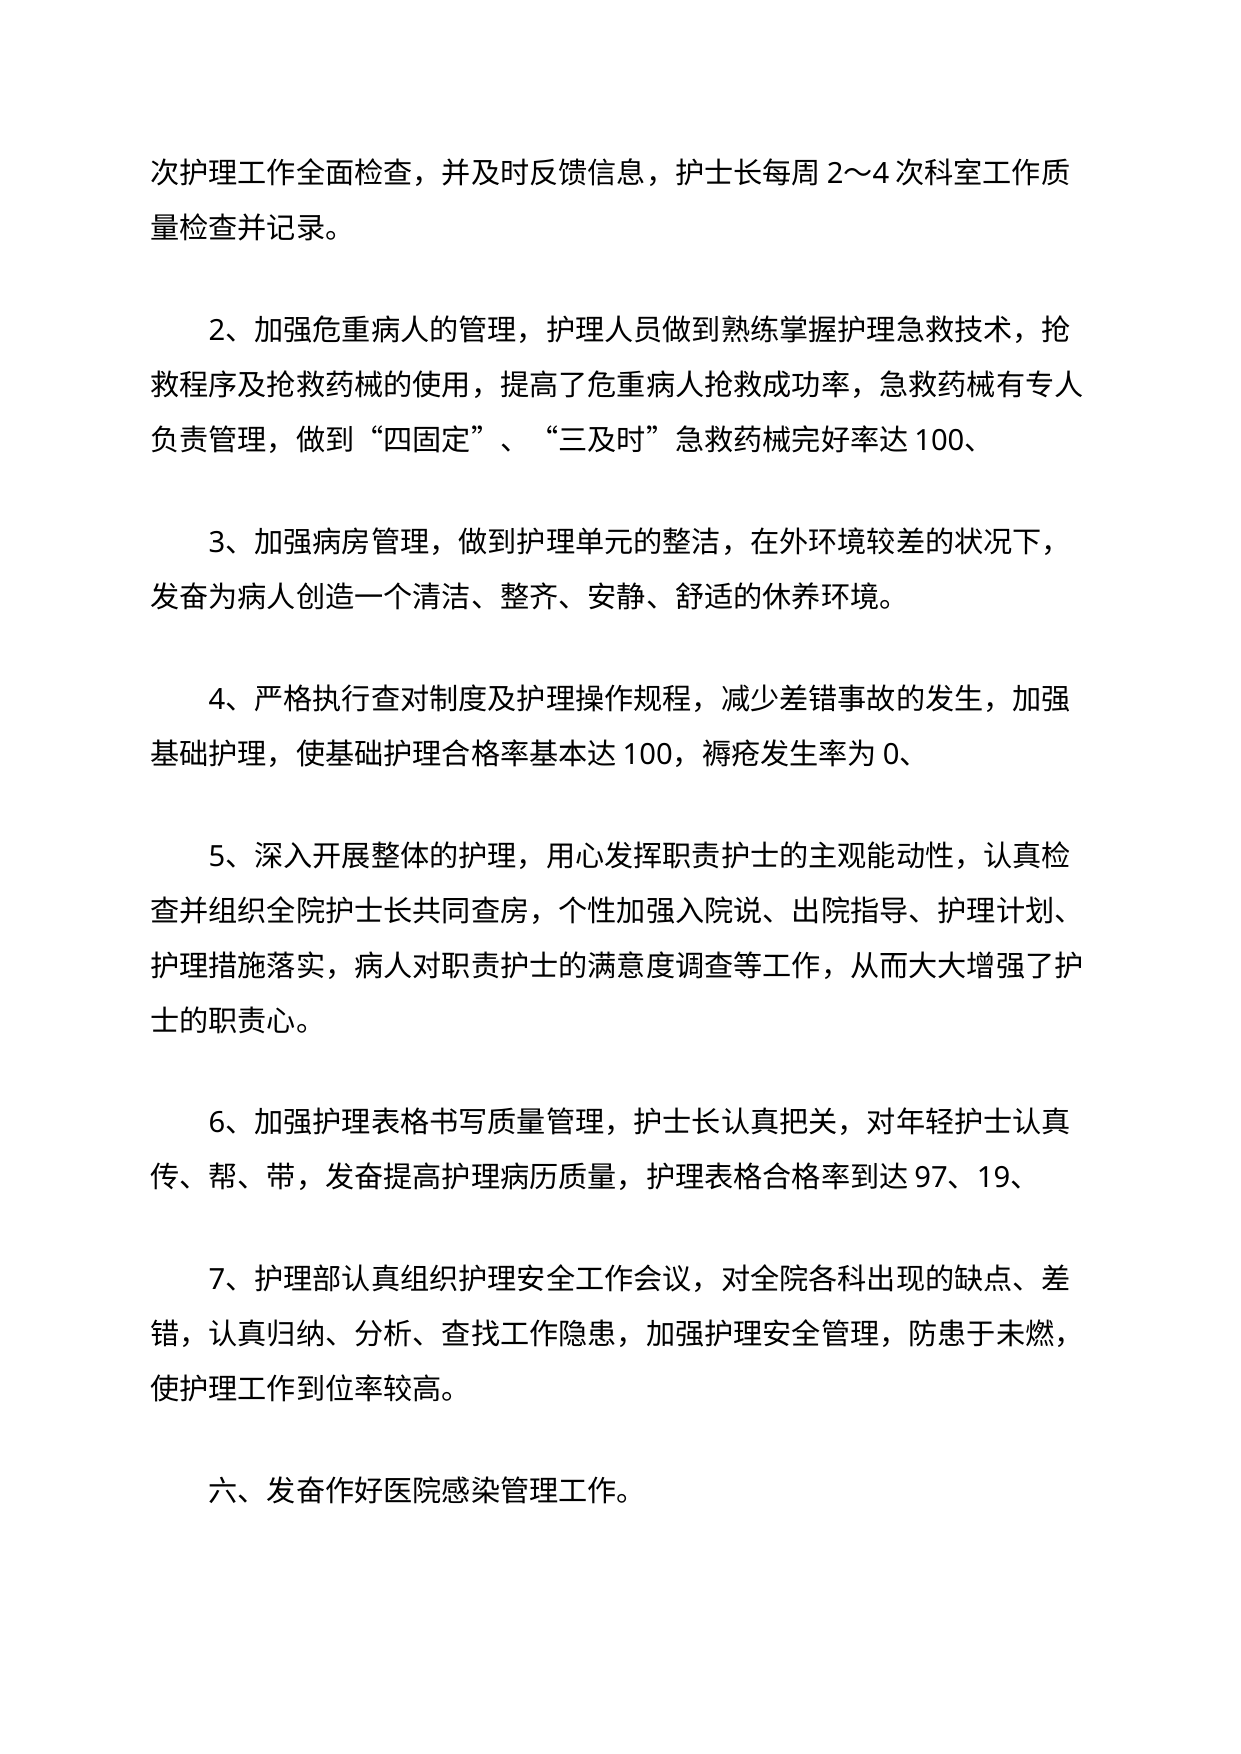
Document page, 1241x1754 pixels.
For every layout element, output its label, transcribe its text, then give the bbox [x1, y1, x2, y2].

text 六、发奋作好医院感染管理工作。 [150, 1468, 1090, 1510]
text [150, 150, 1090, 247]
text 2、加强危重病人的管理，护理人员做到熟练掌握护理急救技术，抢救程序及抢救药械的使用，提高了危重病人抢救成功率，急救药械有专人负责管理，做到“四固定”、“三及时”急救药械完好率达100、 [150, 307, 1090, 459]
text 5、深入开展整体的护理，用心发挥职责护士的主观能动性，认真检查并组织全院护士长共同查房，个性加强入院说、出院指导、护理计划、护理措施落实，病人对职责护士的满意度调查等工作，从而大大增强了护士的职责心。 [150, 832, 1090, 1039]
text 4、严格执行查对制度及护理操作规程，减少差错事故的发生，加强基础护理，使基础护理合格率基本达100，褥疮发生率为0、 [150, 675, 1090, 773]
text 6、加强护理表格书写质量管理，护士长认真把关，对年轻护士认真传、帮、带，发奋提高护理病历质量，护理表格合格率到达97、19、 [150, 1099, 1090, 1196]
text 3、加强病房管理，做到护理单元的整洁，在外环境较差的状况下，发奋为病人创造一个清洁、整齐、安静、舒适的休养环境。 [150, 519, 1090, 616]
text 7、护理部认真组织护理安全工作会议，对全院各科出现的缺点、差错，认真归纳、分析、查找工作隐患，加强护理安全管理，防患于未燃，使护理工作到位率较高。 [150, 1256, 1090, 1408]
